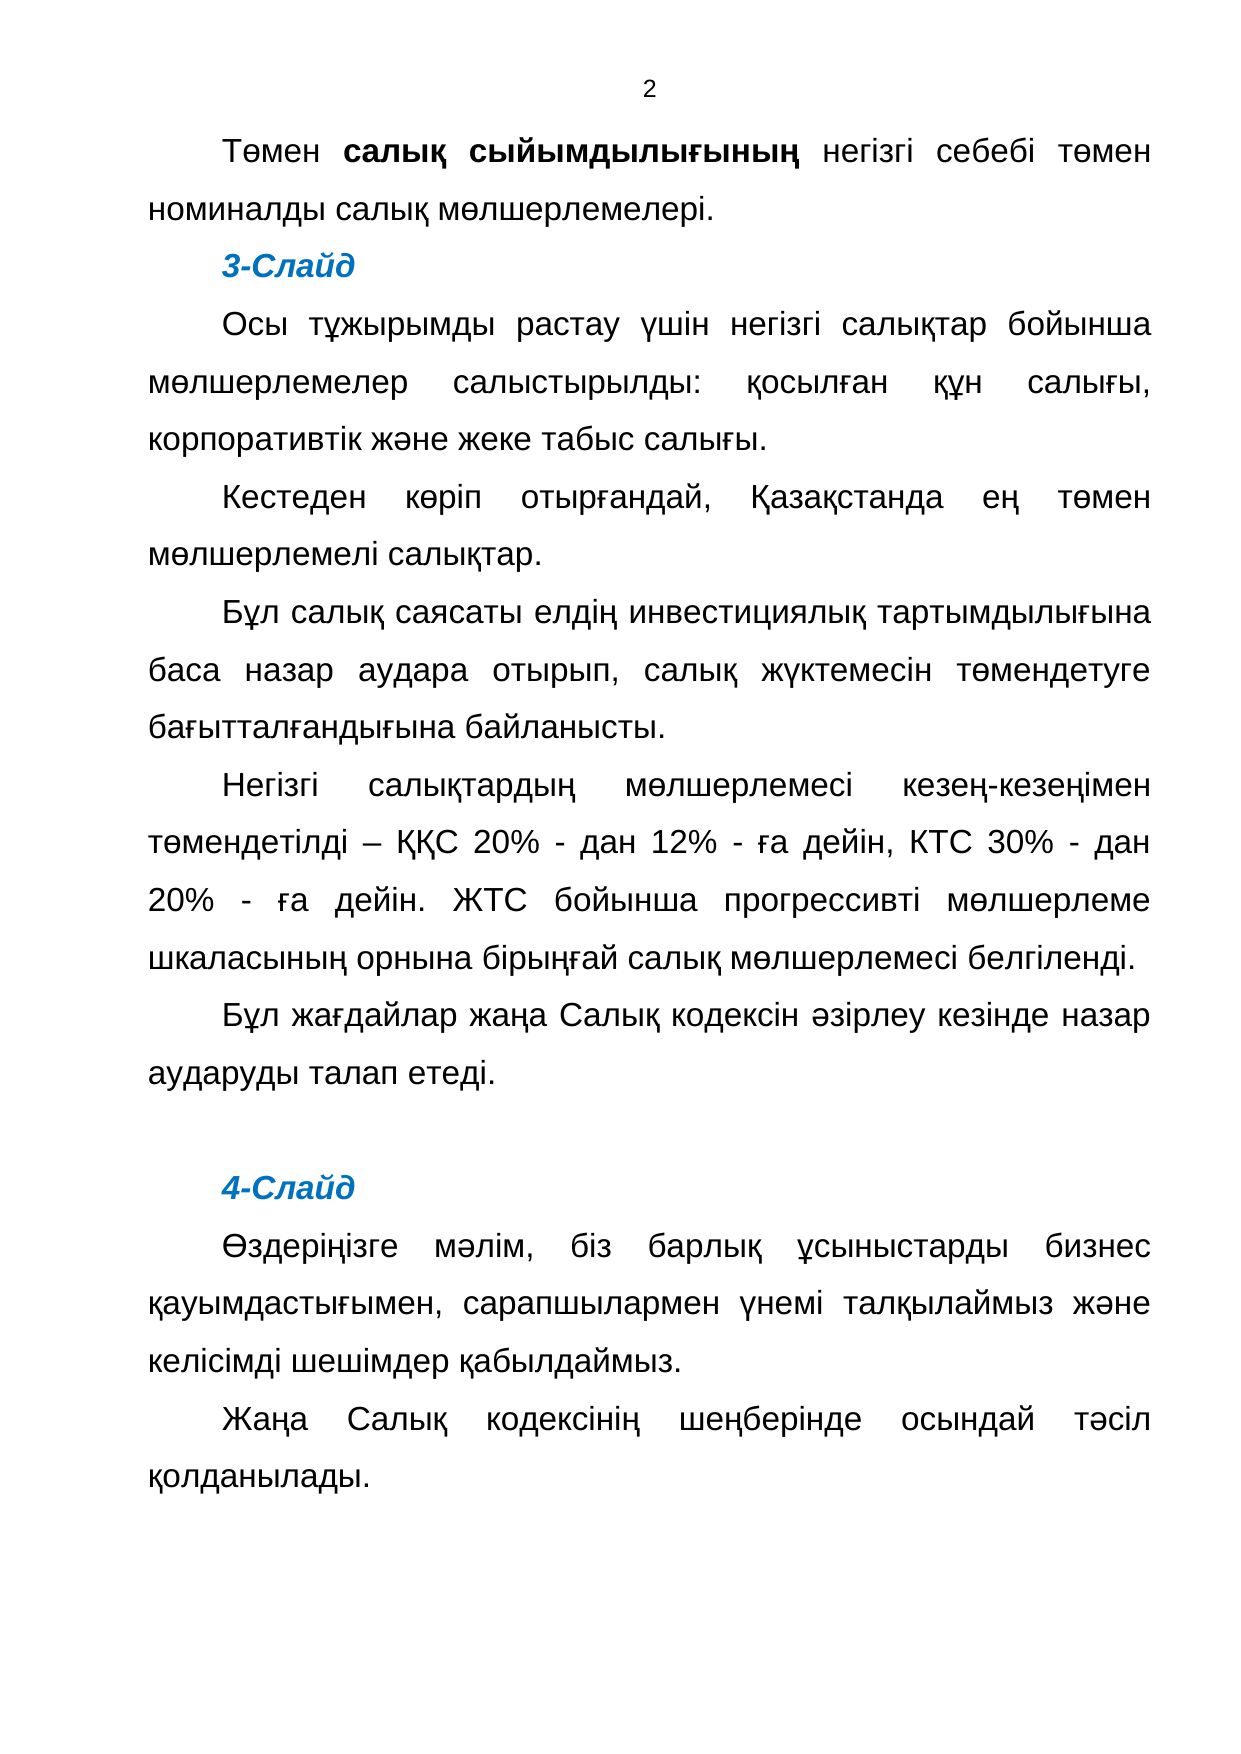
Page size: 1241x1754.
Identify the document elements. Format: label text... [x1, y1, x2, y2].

text Төмен салық сыйымдылығының негізгі себебі төмен номиналды салық мөлшерлемелері. [148, 131, 1152, 227]
text 3-Слайд [148, 246, 1152, 285]
text Кестеден көріп отырғандай, Қазақстанда ең төмен мөлшерлемелі салықтар. [148, 477, 1152, 573]
text Осы тұжырымды растау үшін негізгі салықтар бойынша мөлшерлемелер салыстырылды: қосылған құн салығы, корпоративтік және жеке табыс салығы. [148, 304, 1152, 458]
text Негізгі салықтардың мөлшерлемесі кезең-кезеңімен төмендетілді – ҚҚС 20% - дан 12% - ға дейін, КТС 30% - дан 20% - ға дейін. ЖТС бойынша прогрессивті мөлшерлеме шкаласының орнына бірыңғай салық мөлшерлемесі белгіленді. [148, 765, 1152, 976]
text Жаңа Салық кодексінің шеңберінде осындай тәсіл қолданылады. [148, 1398, 1152, 1494]
text Бұл салық саясаты елдің инвестициялық тартымдылығына баса назар аудара отырып, салық жүктемесін төмендетуге бағытталғандығына байланысты. [148, 592, 1152, 746]
text Өздеріңізге мәлім, біз барлық ұсыныстарды бизнес қауымдастығымен, сарапшылармен үнемі талқылаймыз және келісімді шешімдер қабылдаймыз. [148, 1226, 1152, 1379]
text Бұл жағдайлар жаңа Салық кодексін әзірлеу кезінде назар аударуды талап етеді. [148, 995, 1152, 1091]
text 4-Слайд [148, 1168, 1152, 1207]
